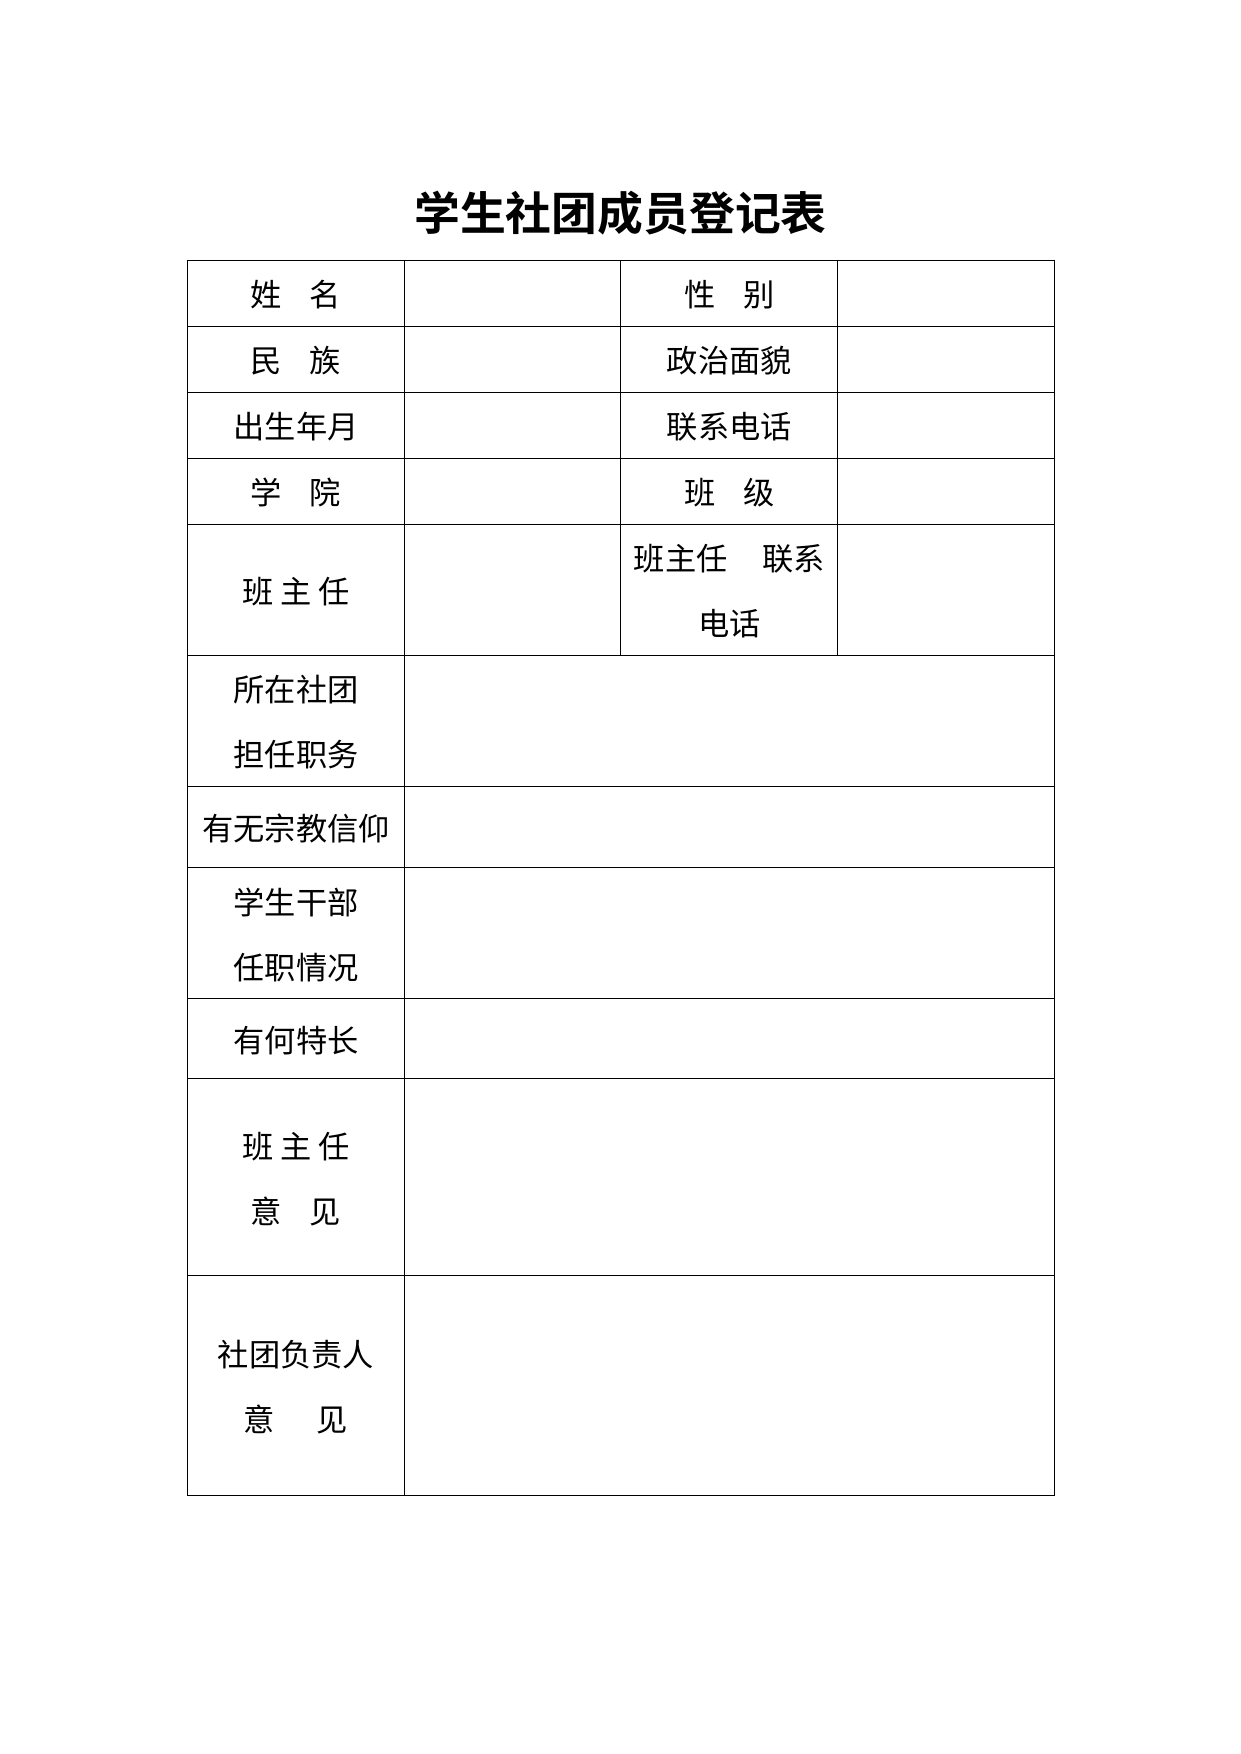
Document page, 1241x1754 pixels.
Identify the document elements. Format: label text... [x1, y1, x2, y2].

text 学生社团成员登记表 [187, 162, 1053, 259]
table_cell [405, 525, 620, 655]
table_cell [405, 1079, 1054, 1275]
table_cell 学生干部 任职情况 [188, 868, 404, 998]
table_cell 联系电话 [621, 393, 837, 458]
table_cell 班主任 联系电话 [621, 525, 837, 655]
table_cell [405, 868, 1054, 998]
table_cell 民 族 [188, 327, 404, 392]
table_cell 有无宗教信仰 [188, 787, 404, 867]
table_cell [405, 787, 1054, 867]
table_cell [405, 393, 620, 458]
table_header [838, 261, 1054, 326]
table_header 姓 名 [188, 261, 404, 326]
table_cell 学 院 [188, 459, 404, 524]
table_header 性 别 [621, 261, 837, 326]
table_cell 班 级 [621, 459, 837, 524]
table_cell [838, 459, 1054, 524]
table_cell [405, 1276, 1054, 1495]
table_cell [405, 656, 1054, 786]
table_cell 出生年月 [188, 393, 404, 458]
table_cell 社团负责人 意 见 [188, 1276, 404, 1495]
table_cell [838, 393, 1054, 458]
table_cell [405, 999, 1054, 1078]
table_cell [405, 459, 620, 524]
table_cell [405, 327, 620, 392]
table_cell 班 主 任 意 见 [188, 1079, 404, 1275]
table_cell 有何特长 [188, 999, 404, 1078]
table_cell 所在社团 担任职务 [188, 656, 404, 786]
table_cell 班 主 任 [188, 525, 404, 655]
table_cell [838, 525, 1054, 655]
table_cell [838, 327, 1054, 392]
table_cell 政治面貌 [621, 327, 837, 392]
table_header [405, 261, 620, 326]
